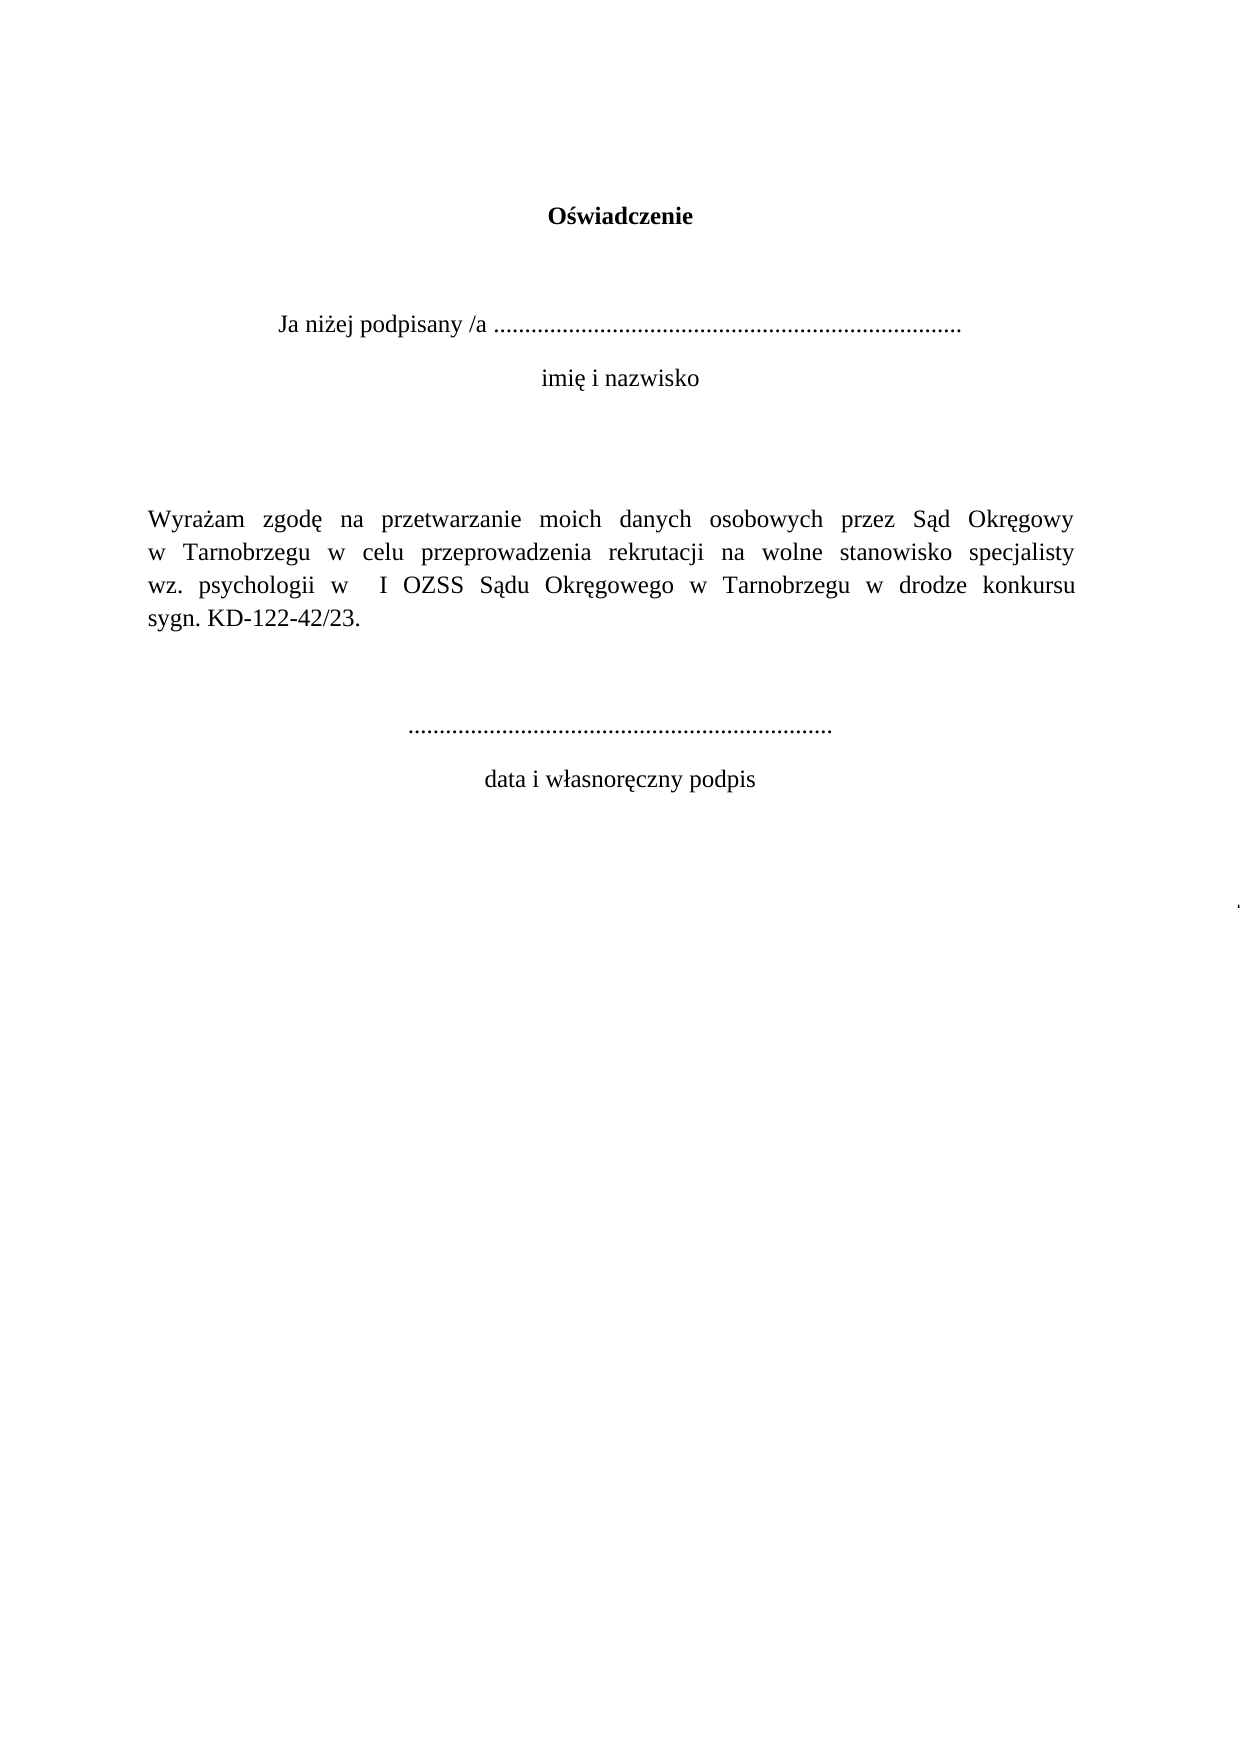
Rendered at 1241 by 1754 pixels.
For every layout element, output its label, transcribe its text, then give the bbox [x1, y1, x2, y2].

text Wyrażam zgodę na przetwarzanie moich danych osobowych przez Sąd Okręgowy w Tarnobrzegu w celu przeprowadzenia rekrutacji na wolne stanowisko specjalisty wz. psychologii w I OZSS Sądu Okręgowego w Tarnobrzegu w drodze konkursu sygn. KD-122-42/23. [148, 504, 1093, 632]
text imię i nazwisko [148, 363, 1093, 392]
text data i własnoręczny podpis [148, 764, 1093, 793]
text .................................................................... [148, 711, 1093, 739]
text Oświadczenie [148, 201, 1093, 230]
text Ja niżej podpisany /a ........................................................................... [148, 309, 1093, 338]
